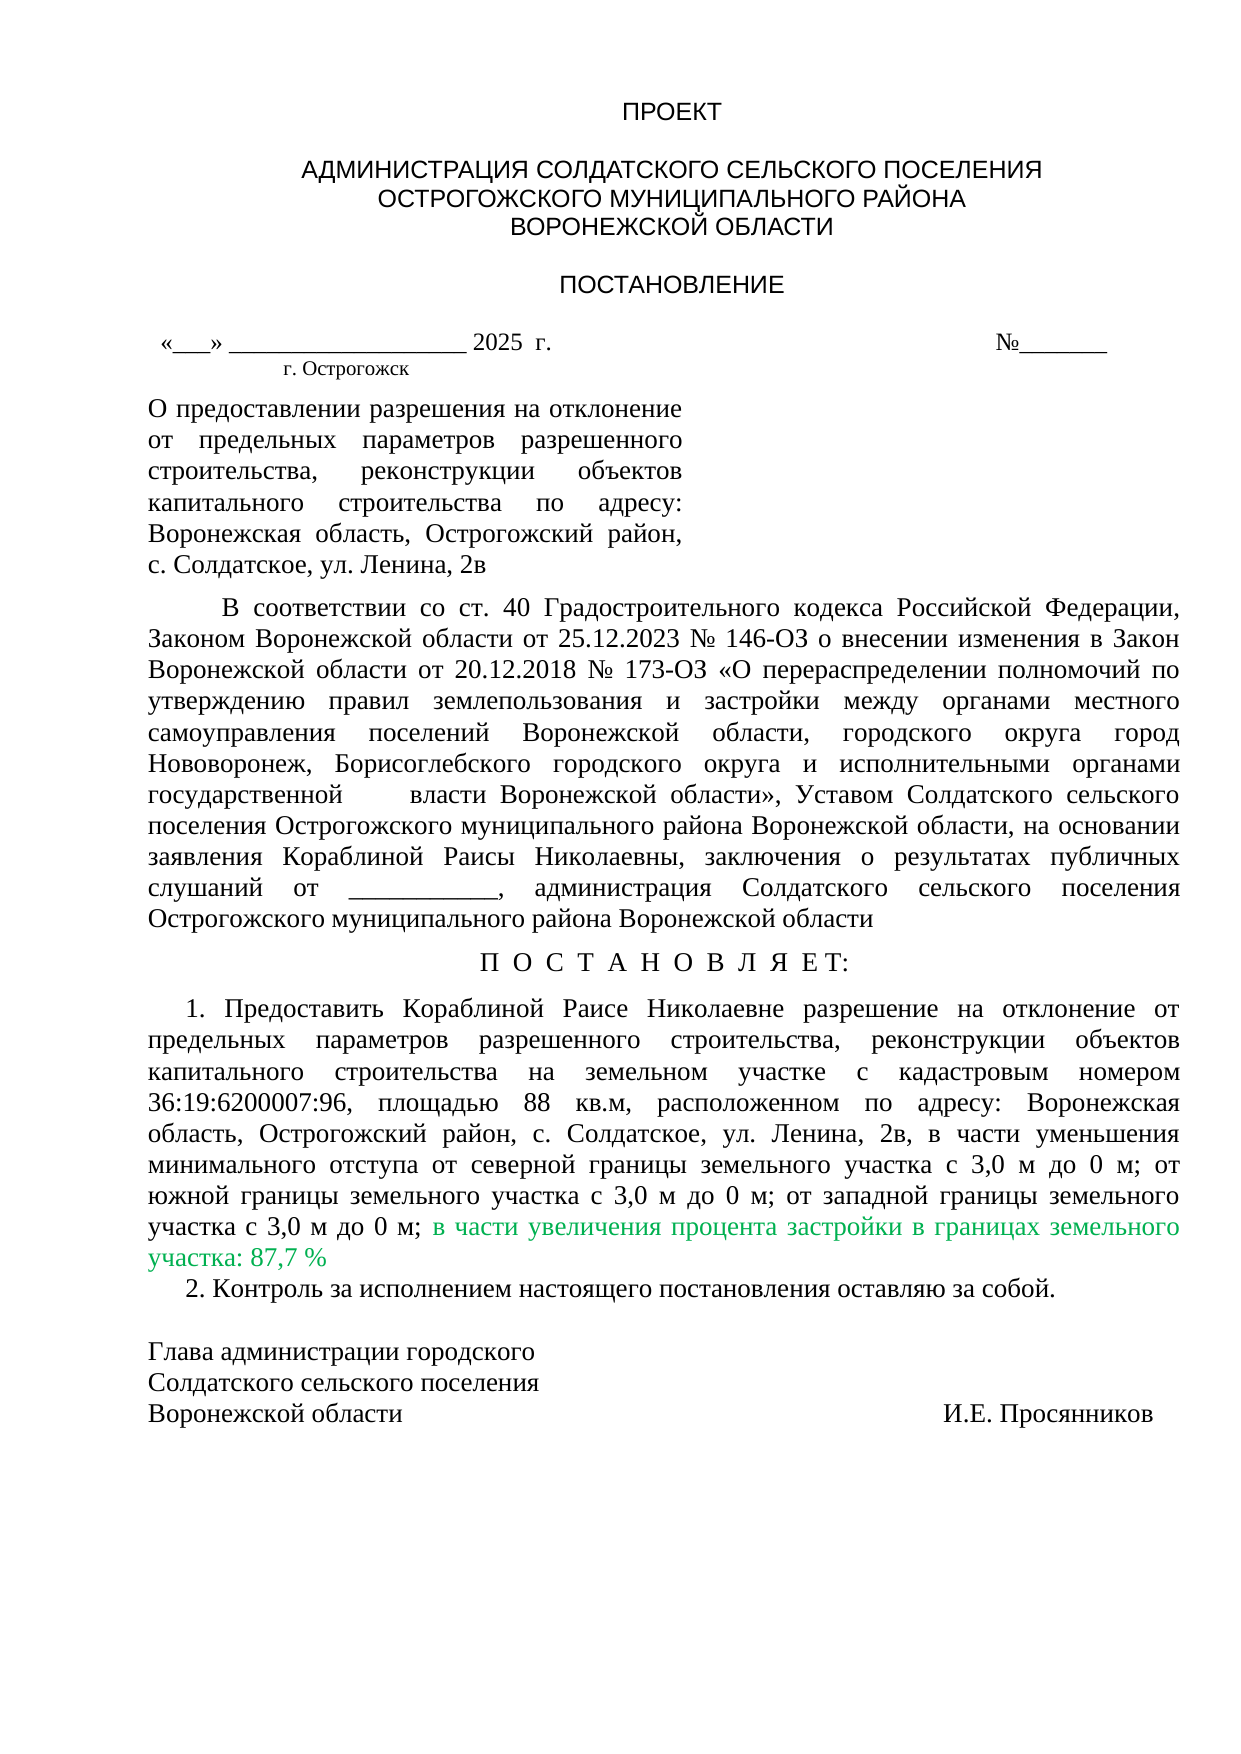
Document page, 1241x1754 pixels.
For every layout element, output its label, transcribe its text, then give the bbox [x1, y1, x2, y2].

text П О С Т А Н О В Л Я Е Т: [148, 946, 1181, 977]
text АДМИНИСТРАЦИЯ СОЛДАТСКОГО СЕЛЬСКОГО ПОСЕЛЕНИЯ [148, 155, 1196, 184]
text ПОСТАНОВЛЕНИЕ [148, 270, 1196, 299]
subtitle «___» ___________________ 2025 г. №_______ [148, 327, 1196, 356]
table_header О предоставлении разрешения на отклонение от предельных параметров разрешенного строительства, реконструкции объектов капитального строительства по адресу: Воронежская область, Острогожский район, с. Солдатское, ул. Ленина, 2в [136, 392, 694, 579]
subtitle г. Острогожск [148, 356, 1196, 380]
text 1. Предоставить Кораблиной Раисе Николаевне разрешение на отклонение от предельных параметров разрешенного строительства, реконструкции объектов капитального строительства на земельном участке с кадастровым номером 36:19:6200007:96, площадью 88 кв.м, расположенном по адресу: Воронежская область, Острогожский район, с. Солдатское, ул. Ленина, 2в, в части уменьшения минимального отступа от северной границы земельного участка с 3,0 м до 0 м; от южной границы земельного участка с 3,0 м до 0 м; от западной границы земельного участка с 3,0 м до 0 м; в части увеличения процента застройки в границах земельного участка: 87,7 % [148, 992, 1181, 1273]
text Солдатского сельского поселения [148, 1366, 1196, 1397]
text Глава администрации городского [148, 1335, 1196, 1366]
subtitle В соответствии со ст. 40 Градостроительного кодекса Российской Федерации, Законом Воронежской области от 25.12.2023 № 146-ОЗ о внесении изменения в Закон Воронежской области от 20.12.2018 № 173-ОЗ «О перераспределении полномочий по утверждению правил землепользования и застройки между органами местного самоуправления поселений Воронежской области, городского округа город Нововоронеж, Борисоглебского городского округа и исполнительными органами государственной власти Воронежской области», Уставом Солдатского сельского поселения Острогожского муниципального района Воронежской области, на основании заявления Кораблиной Раисы Николаевны, заключения о результатах публичных слушаний от ___________, администрация Солдатского сельского поселения Острогожского муниципального района Воронежской области [148, 591, 1181, 934]
text ПРОЕКТ [148, 97, 1196, 126]
text 2. Контроль за исполнением настоящего постановления оставляю за собой. [148, 1273, 1181, 1304]
text ВОРОНЕЖСКОЙ ОБЛАСТИ [148, 212, 1196, 241]
text ОСТРОГОЖСКОГО МУНИЦИПАЛЬНОГО РАЙОНА [148, 184, 1196, 212]
text Воронежской области И.Е. Просянников [148, 1397, 1196, 1428]
